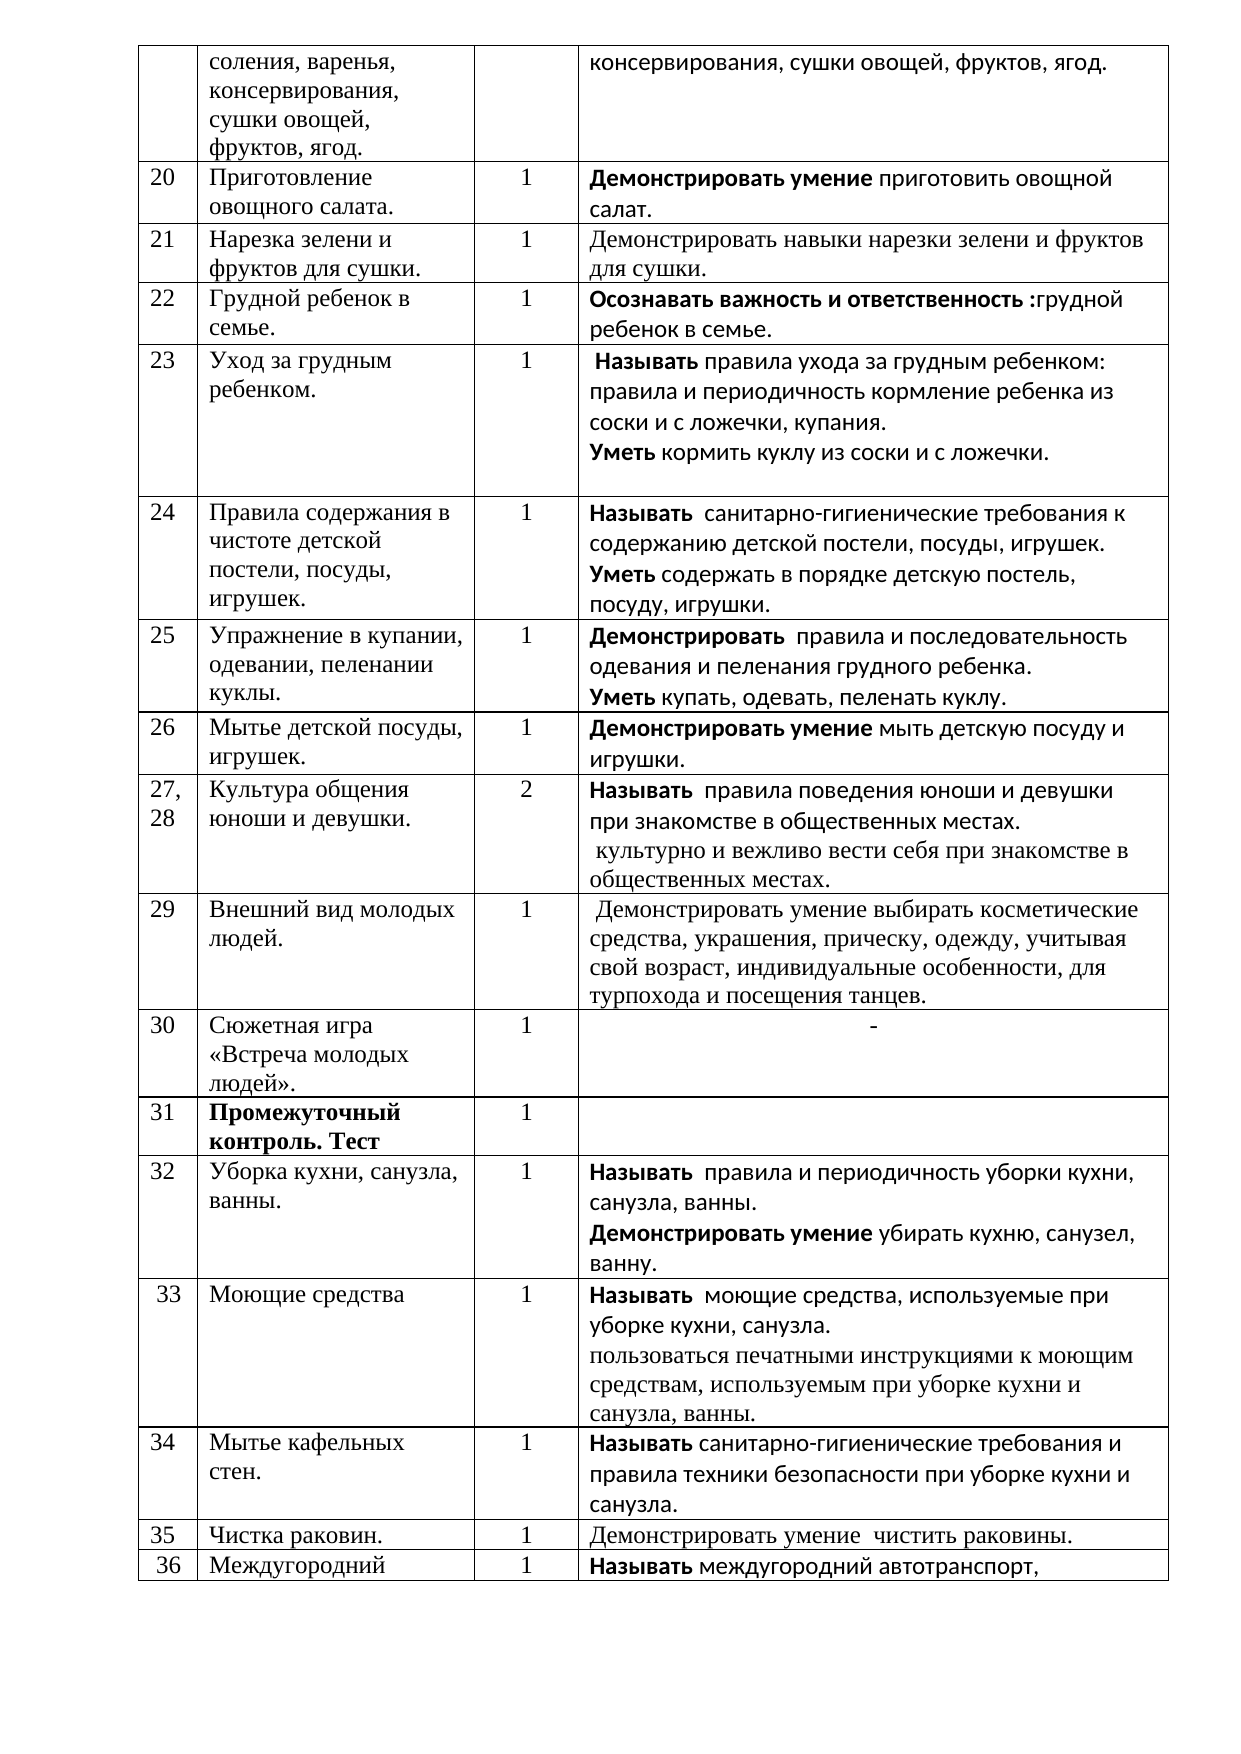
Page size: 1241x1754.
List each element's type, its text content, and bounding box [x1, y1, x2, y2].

table_cell 1 [475, 1428, 578, 1519]
table_cell 1 [475, 283, 578, 344]
table_cell Демонстрировать умение мыть детскую посуду и игрушки. [579, 713, 1168, 773]
table_cell 20 [139, 162, 197, 223]
table_cell Моющие средства [198, 1279, 474, 1426]
table_cell 30 [139, 1010, 197, 1096]
table_cell Называть моющие средства, используемые при уборке кухни, санузла. пользоваться печатными инструкциями к моющим средствам, используемым при уборке кухни и санузла, ванны. [579, 1279, 1168, 1426]
table_cell Демонстрировать умение приготовить овощной салат. [579, 162, 1168, 223]
table_cell Культура общения юноши и девушки. [198, 775, 474, 893]
table_cell Мытье кафельных стен. [198, 1428, 474, 1519]
table_cell 1 [475, 46, 578, 161]
table_cell Называть санитарно-гигиенические требования к содержанию детской постели, посуды, игрушек. Уметь содержать в порядке детскую постель, посуду, игрушки. [579, 497, 1168, 619]
table_cell 21 [139, 224, 197, 282]
table_cell 1 [475, 713, 578, 773]
table_cell Называть правила поведения юноши и девушки при знакомстве в общественных местах. культурно и вежливо вести себя при знакомстве в общественных местах. [579, 775, 1168, 893]
table_cell 32 [139, 1156, 197, 1278]
table_cell [579, 1098, 1168, 1155]
table_cell Внешний вид молодых людей. [198, 894, 474, 1009]
table_cell 27, 28 [139, 775, 197, 893]
table_cell 33 [139, 1279, 197, 1426]
table_cell Сюжетная игра «Встреча молодых людей». [198, 1010, 474, 1096]
table_cell 36 [139, 1550, 197, 1580]
table_cell Демонстрировать навыки нарезки зелени и фруктов для сушки. [579, 224, 1168, 282]
table_cell 35 [139, 1520, 197, 1549]
table_cell Называть санитарно-гигиенические требования и правила техники безопасности при уборке кухни и санузла. [579, 1428, 1168, 1519]
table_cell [579, 1550, 1168, 1580]
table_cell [198, 1550, 474, 1580]
table_cell 1 [475, 894, 578, 1009]
table_cell Демонстрировать умение выбирать косметические средства, украшения, прическу, одежду, учитывая свой возраст, индивидуальные особенности, для турпохода и посещения танцев. [579, 894, 1168, 1009]
table_cell 1 [475, 162, 578, 223]
table_cell Демонстрировать умение чистить раковины. [579, 1520, 1168, 1549]
table_cell 25 [139, 620, 197, 711]
table_cell Грудной ребенок в семье. [198, 283, 474, 344]
table_cell Приготовление овощного салата. [198, 162, 474, 223]
table_cell 24 [139, 497, 197, 619]
table_cell 31 [139, 1098, 197, 1155]
table_cell Чистка раковин. [198, 1520, 474, 1549]
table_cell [198, 46, 474, 161]
table_cell 1 [475, 224, 578, 282]
table_cell Промежуточный контроль. Тест [198, 1098, 474, 1155]
table_cell 34 [139, 1428, 197, 1519]
table_cell Демонстрировать правила и последовательность одевания и пеленания грудного ребенка. Уметь купать, одевать, пеленать куклу. [579, 620, 1168, 711]
table_cell 1 [475, 345, 578, 496]
table_cell Уход за грудным ребенком. [198, 345, 474, 496]
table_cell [579, 46, 1168, 161]
table_cell Правила содержания в чистоте детской постели, посуды, игрушек. [198, 497, 474, 619]
table_cell Называть правила ухода за грудным ребенком: правила и периодичность кормление ребенка из соски и с ложечки, купания. Уметь кормить куклу из соски и с ложечки. [579, 345, 1168, 496]
table_cell 29 [139, 894, 197, 1009]
table_cell Мытье детской посуды, игрушек. [198, 713, 474, 773]
table_cell Нарезка зелени и фруктов для сушки. [198, 224, 474, 282]
table_cell Осознавать важность и ответственность :грудной ребенок в семье. [579, 283, 1168, 344]
table_cell 1 [475, 1098, 578, 1155]
table_cell 1 [475, 1010, 578, 1096]
table_cell Уборка кухни, санузла, ванны. [198, 1156, 474, 1278]
table_cell 1 [475, 1520, 578, 1549]
table_cell 23 [139, 345, 197, 496]
table_cell - [579, 1010, 1168, 1096]
table_cell Называть правила и периодичность уборки кухни, санузла, ванны. Демонстрировать умение убирать кухню, санузел, ванну. [579, 1156, 1168, 1278]
table_cell 1 [475, 620, 578, 711]
table_cell 1 [475, 497, 578, 619]
table_cell 1 [475, 1156, 578, 1278]
table_cell 2 [475, 775, 578, 893]
table_cell 19 [139, 46, 197, 161]
table_cell Упражнение в купании, одевании, пеленании куклы. [198, 620, 474, 711]
table_cell 1 [475, 1550, 578, 1580]
table_cell 1 [475, 1279, 578, 1426]
table_cell 26 [139, 713, 197, 773]
table_cell 22 [139, 283, 197, 344]
